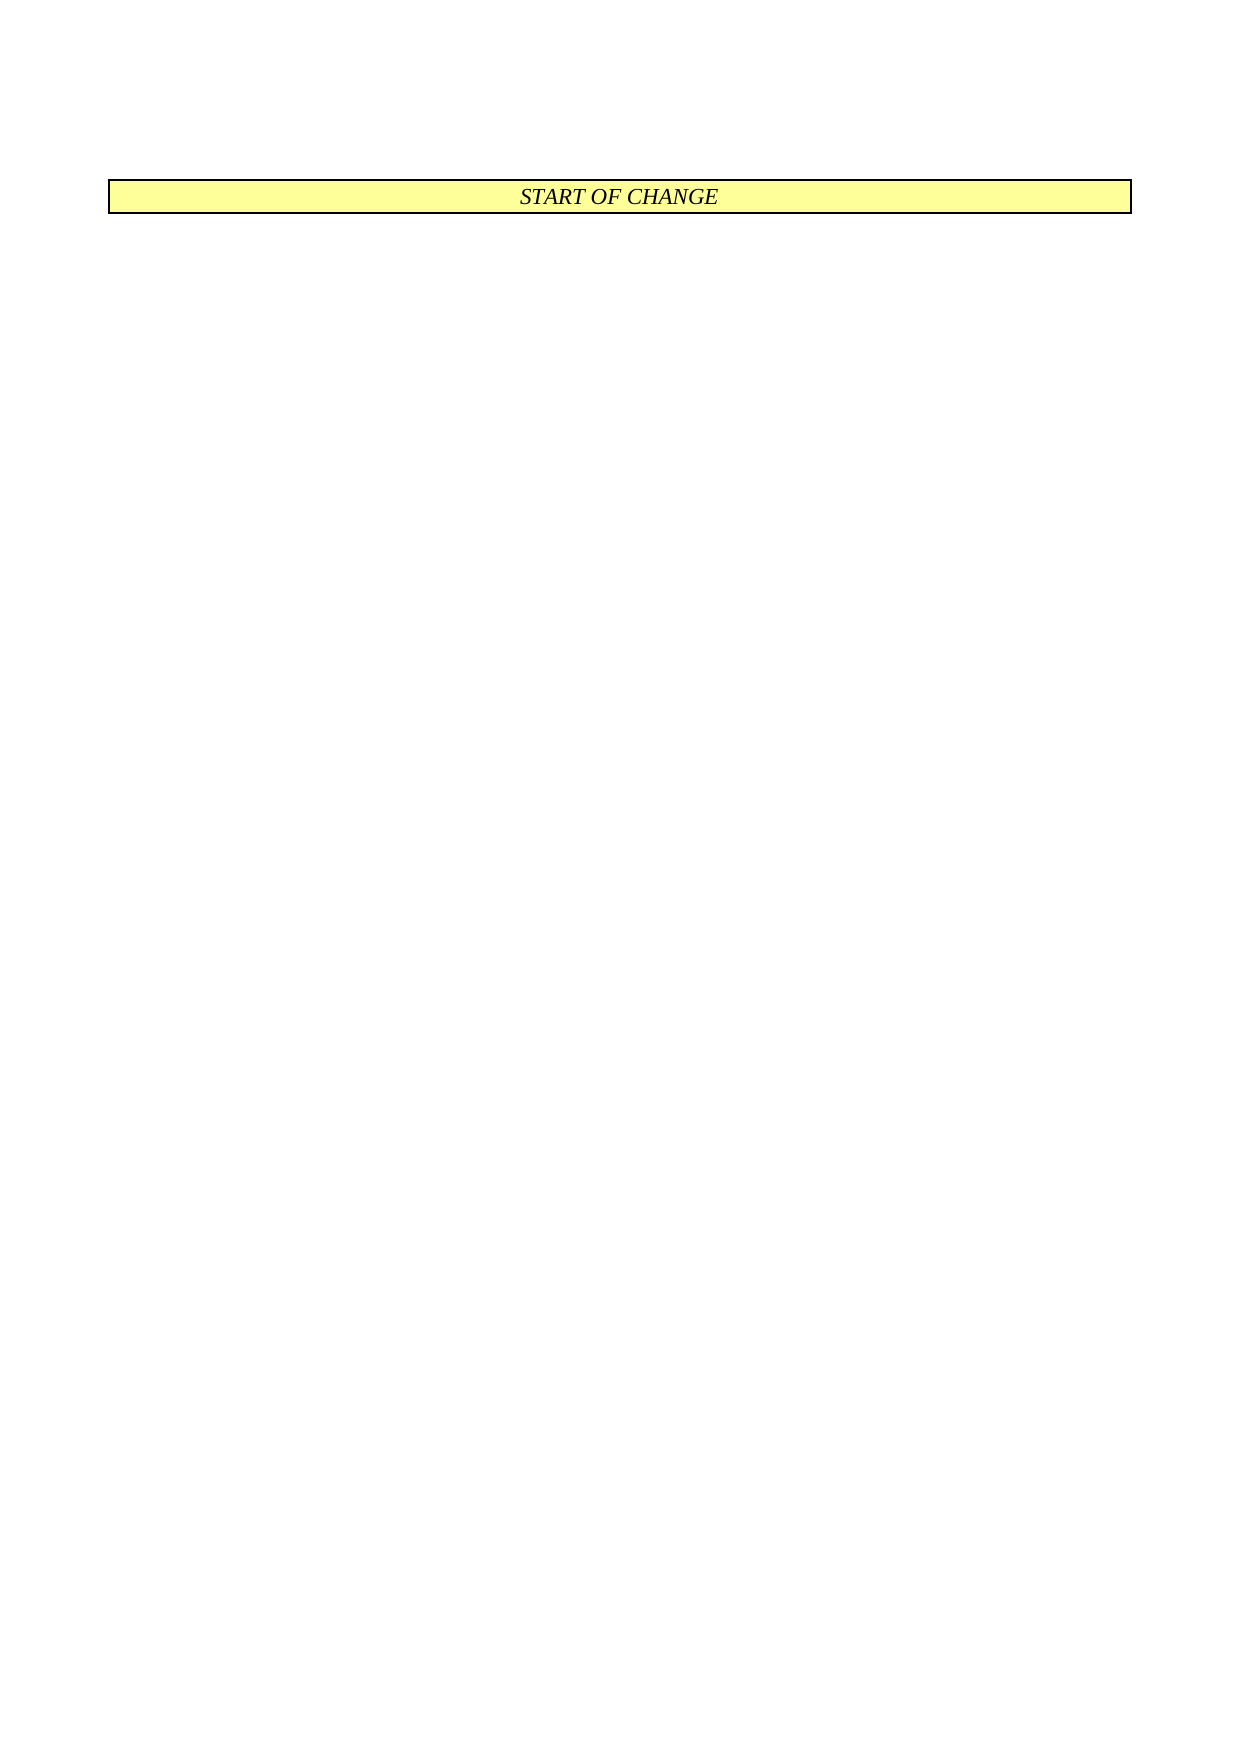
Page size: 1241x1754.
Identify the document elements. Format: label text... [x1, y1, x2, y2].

text START OF CHANGE [110, 181, 1130, 212]
